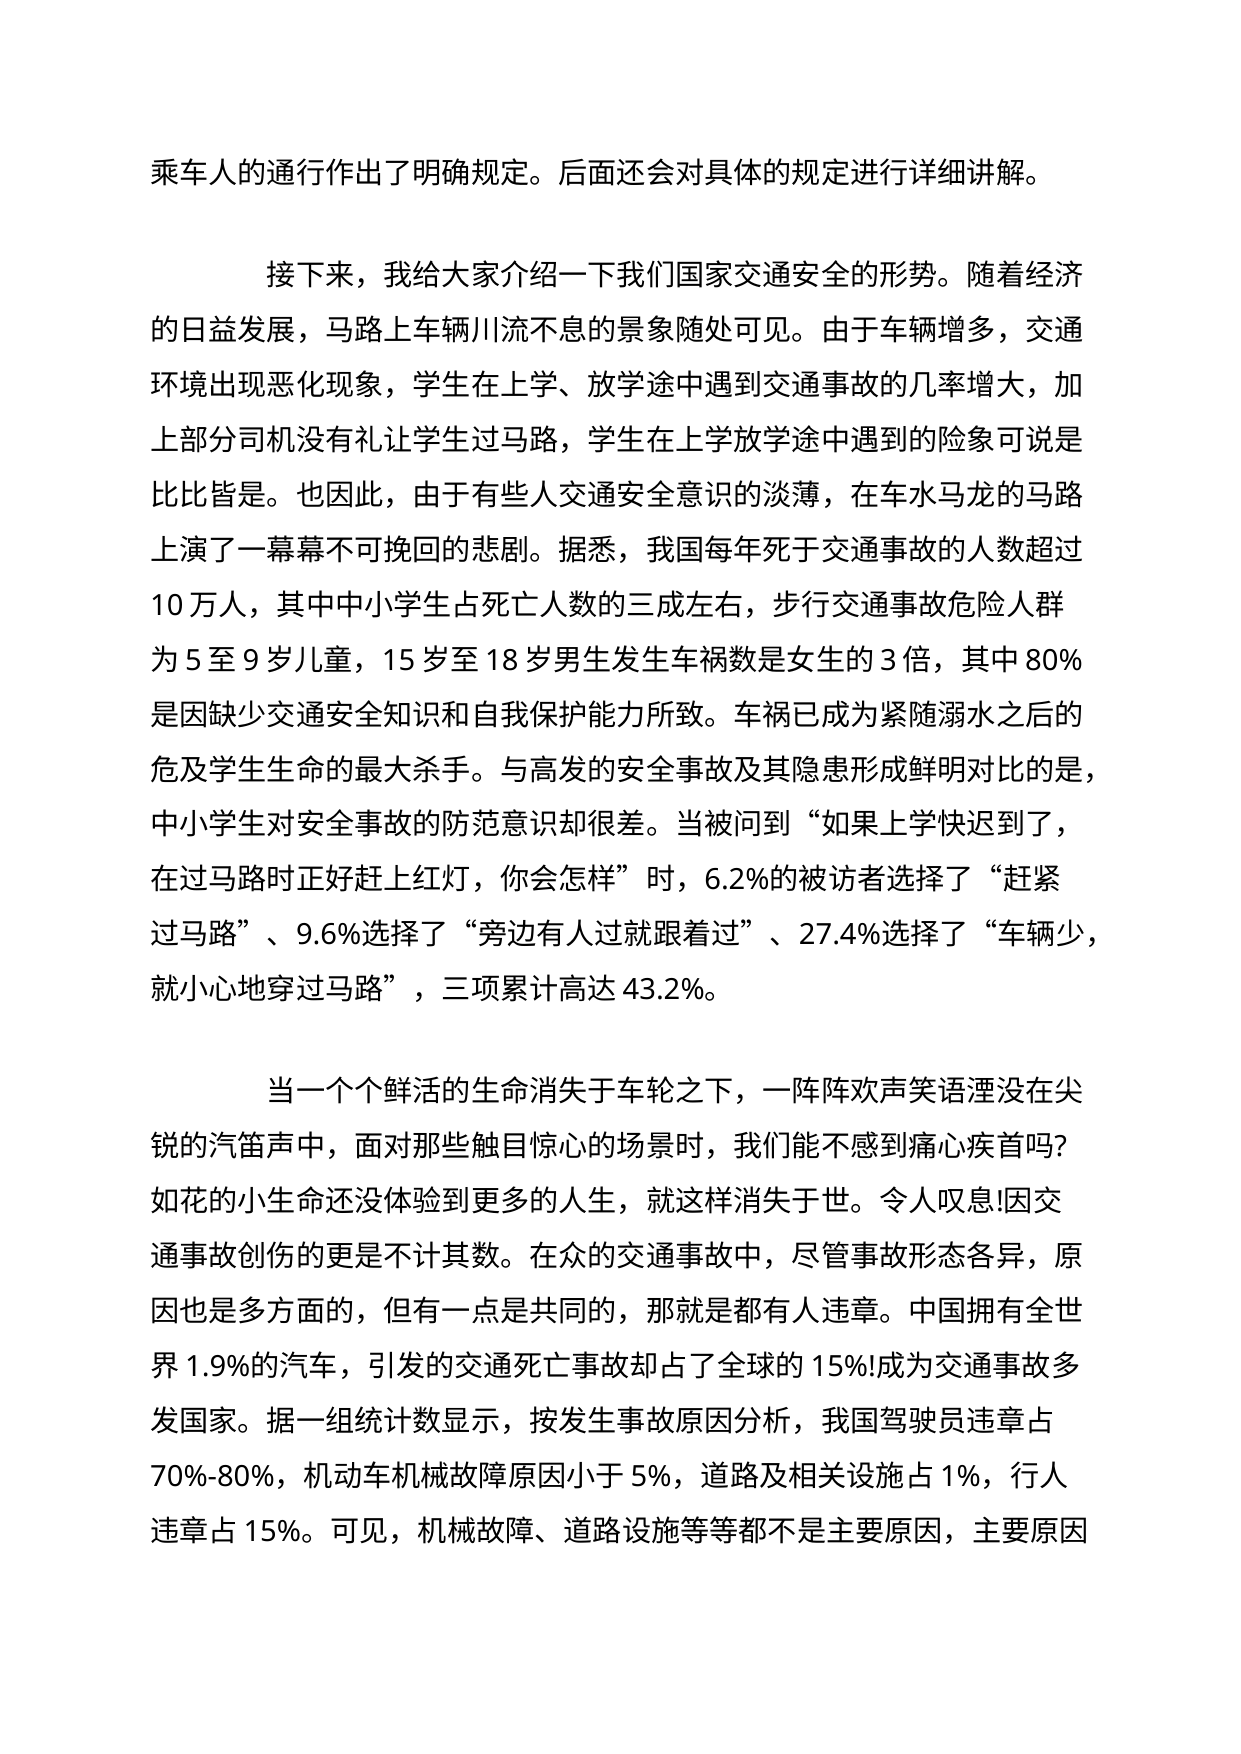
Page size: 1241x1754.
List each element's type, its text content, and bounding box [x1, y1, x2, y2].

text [150, 150, 1090, 192]
text 接下来，我给大家介绍一下我们国家交通安全的形势。随着经济的日益发展，马路上车辆川流不息的景象随处可见。由于车辆增多，交通环境出现恶化现象，学生在上学、放学途中遇到交通事故的几率增大，加上部分司机没有礼让学生过马路，学生在上学放学途中遇到的险象可说是比比皆是。也因此，由于有些人交通安全意识的淡薄，在车水马龙的马路上演了一幕幕不可挽回的悲剧。据悉，我国每年死于交通事故的人数超过10万人，其中中小学生占死亡人数的三成左右，步行交通事故危险人群为5至9岁儿童，15岁至18岁男生发生车祸数是女生的3倍，其中80%是因缺少交通安全知识和自我保护能力所致。车祸已成为紧随溺水之后的危及学生生命的最大杀手。与高发的安全事故及其隐患形成鲜明对比的是，中小学生对安全事故的防范意识却很差。当被问到“如果上学快迟到了，在过马路时正好赶上红灯，你会怎样”时，6.2%的被访者选择了“赶紧过马路”、9.6%选择了“旁边有人过就跟着过”、27.4%选择了“车辆少，就小心地穿过马路”，三项累计高达43.2%。 [150, 252, 1090, 1008]
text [150, 1068, 1090, 1550]
